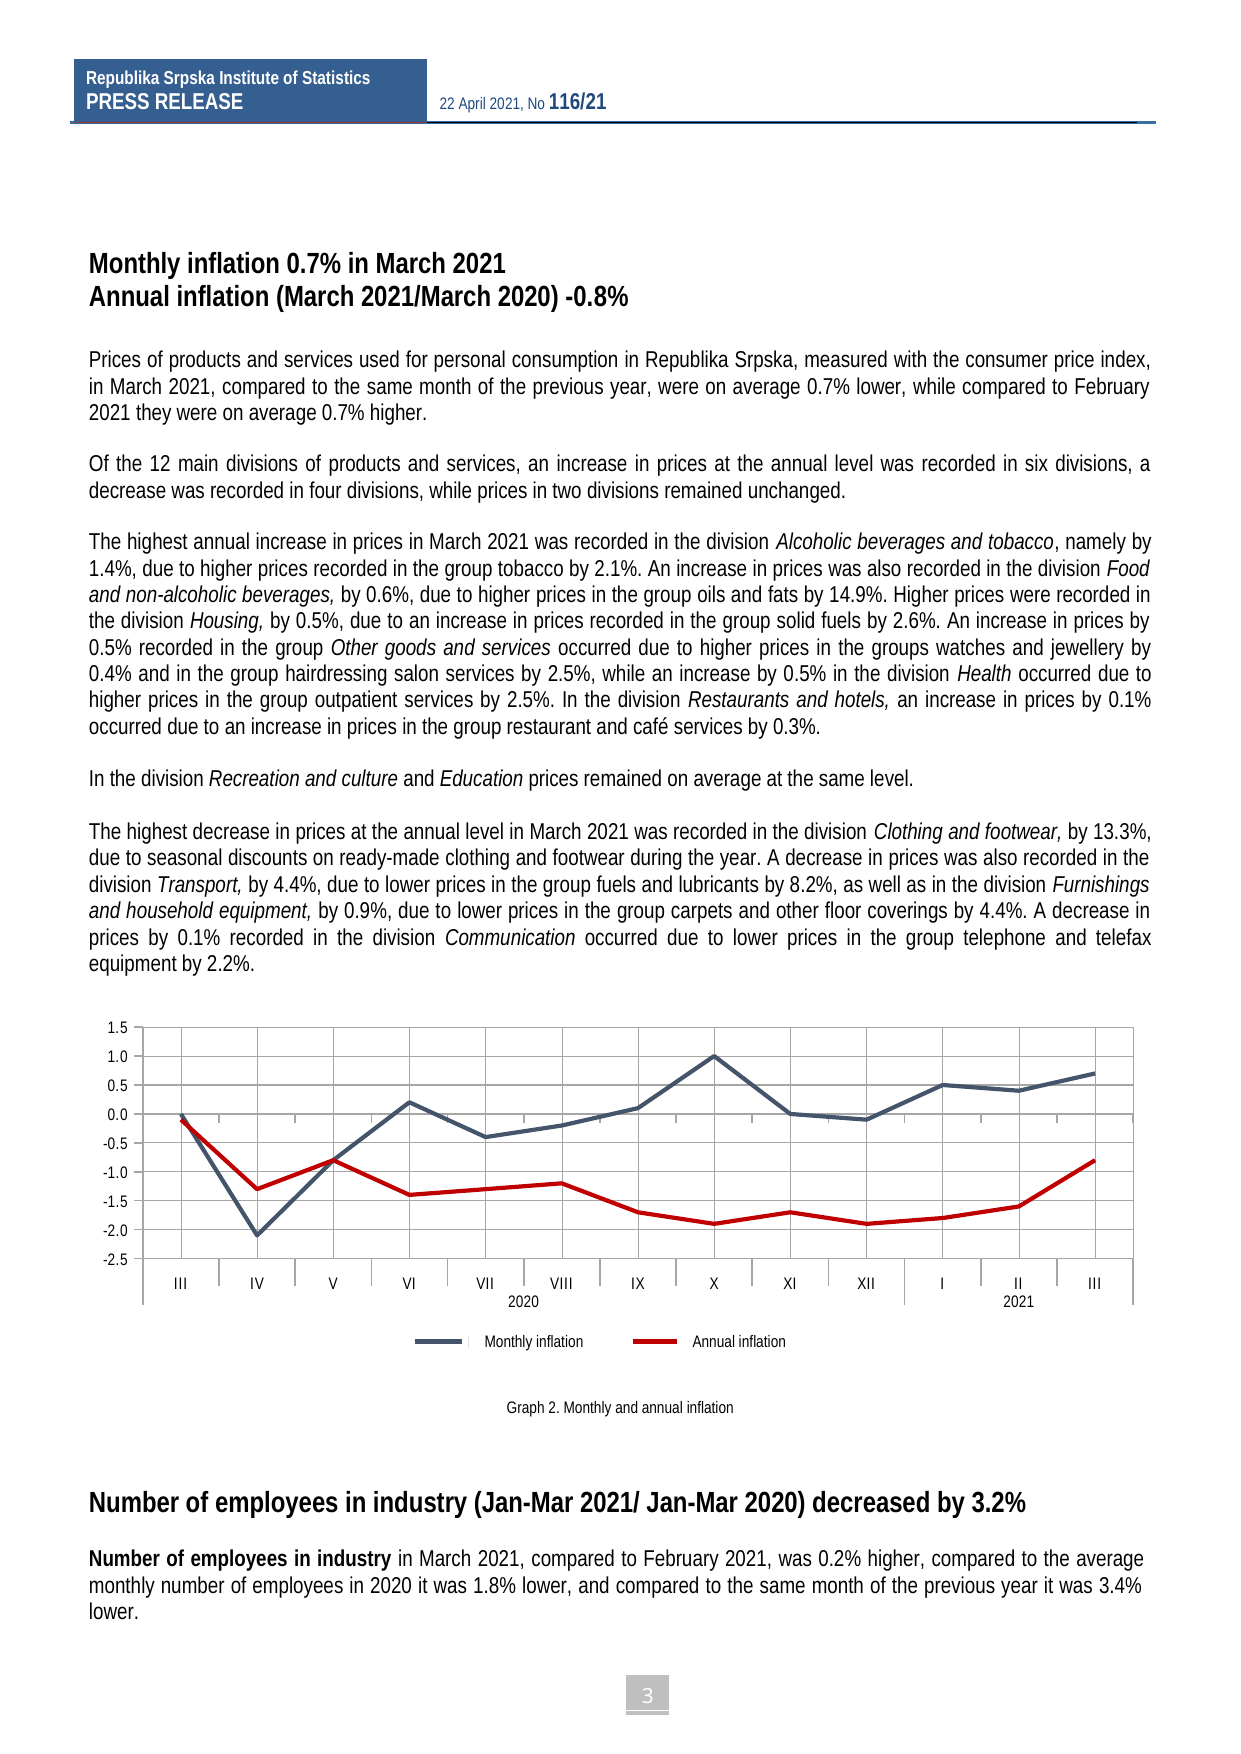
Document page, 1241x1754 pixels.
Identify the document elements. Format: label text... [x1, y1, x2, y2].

text Prices of products and services used for personal consumption in Republika Srpska, measured with the consumer price index, in March 2021, compared to the same month of the previous year, were on average 0.7% lower, while compared to February 2021 they were on average 0.7% higher. [89, 346, 1152, 425]
text In the division Recreation and culture and Education prices remained on average at the same level. [89, 765, 1152, 792]
text Number of employees in industry (Jan-Mar 2021/ Jan-Mar 2020) decreased by 3.2% [89, 1486, 1152, 1519]
text Graph 2. Monthly and annual inflation [89, 1398, 1152, 1417]
text Of the 12 main divisions of products and services, an increase in prices at the annual level was recorded in six divisions, a decrease was recorded in four divisions, while prices in two divisions remained unchanged. [89, 450, 1152, 503]
text Annual inflation (March 2021/March 2020) -0.8% [89, 279, 1152, 313]
text Monthly inflation 0.7% in March 2021 [89, 246, 1152, 279]
text The highest decrease in prices at the annual level in March 2021 was recorded in the division Clothing and footwear, by 13.3%, due to seasonal discounts on ready-made clothing and footwear during the year. A decrease in prices was also recorded in the division Transport, by 4.4%, due to lower prices in the group fuels and lubricants by 8.2%, as well as in the division Furnishings and household equipment, by 0.9%, due to lower prices in the group carpets and other floor coverings by 4.4%. A decrease in prices by 0.1% recorded in the division Communication occurred due to lower prices in the group telephone and telefax equipment by 2.2%. [89, 818, 1152, 976]
text Number of employees in industry in March 2021, compared to February 2021, was 0.2% higher, compared to the average monthly number of employees in 2020 it was 1.8% lower, and compared to the same month of the previous year it was 3.4% lower. [89, 1545, 1144, 1624]
text The highest annual increase in prices in March 2021 was recorded in the division Alcoholic beverages and tobacco, namely by 1.4%, due to higher prices recorded in the group tobacco by 2.1%. An increase in prices was also recorded in the division Food and non-alcoholic beverages, by 0.6%, due to higher prices in the group oils and fats by 14.9%. Higher prices were recorded in the division Housing, by 0.5%, due to an increase in prices recorded in the group solid fuels by 2.6%. An increase in prices by 0.5% recorded in the group Other goods and services occurred due to higher prices in the groups watches and jewellery by 0.4% and in the group hairdressing salon services by 2.5%, while an increase by 0.5% in the division Health occurred due to higher prices in the group outpatient services by 2.5%. In the division Restaurants and hotels, an increase in prices by 0.1% occurred due to an increase in prices in the group restaurant and café services by 0.3%. [89, 528, 1152, 739]
